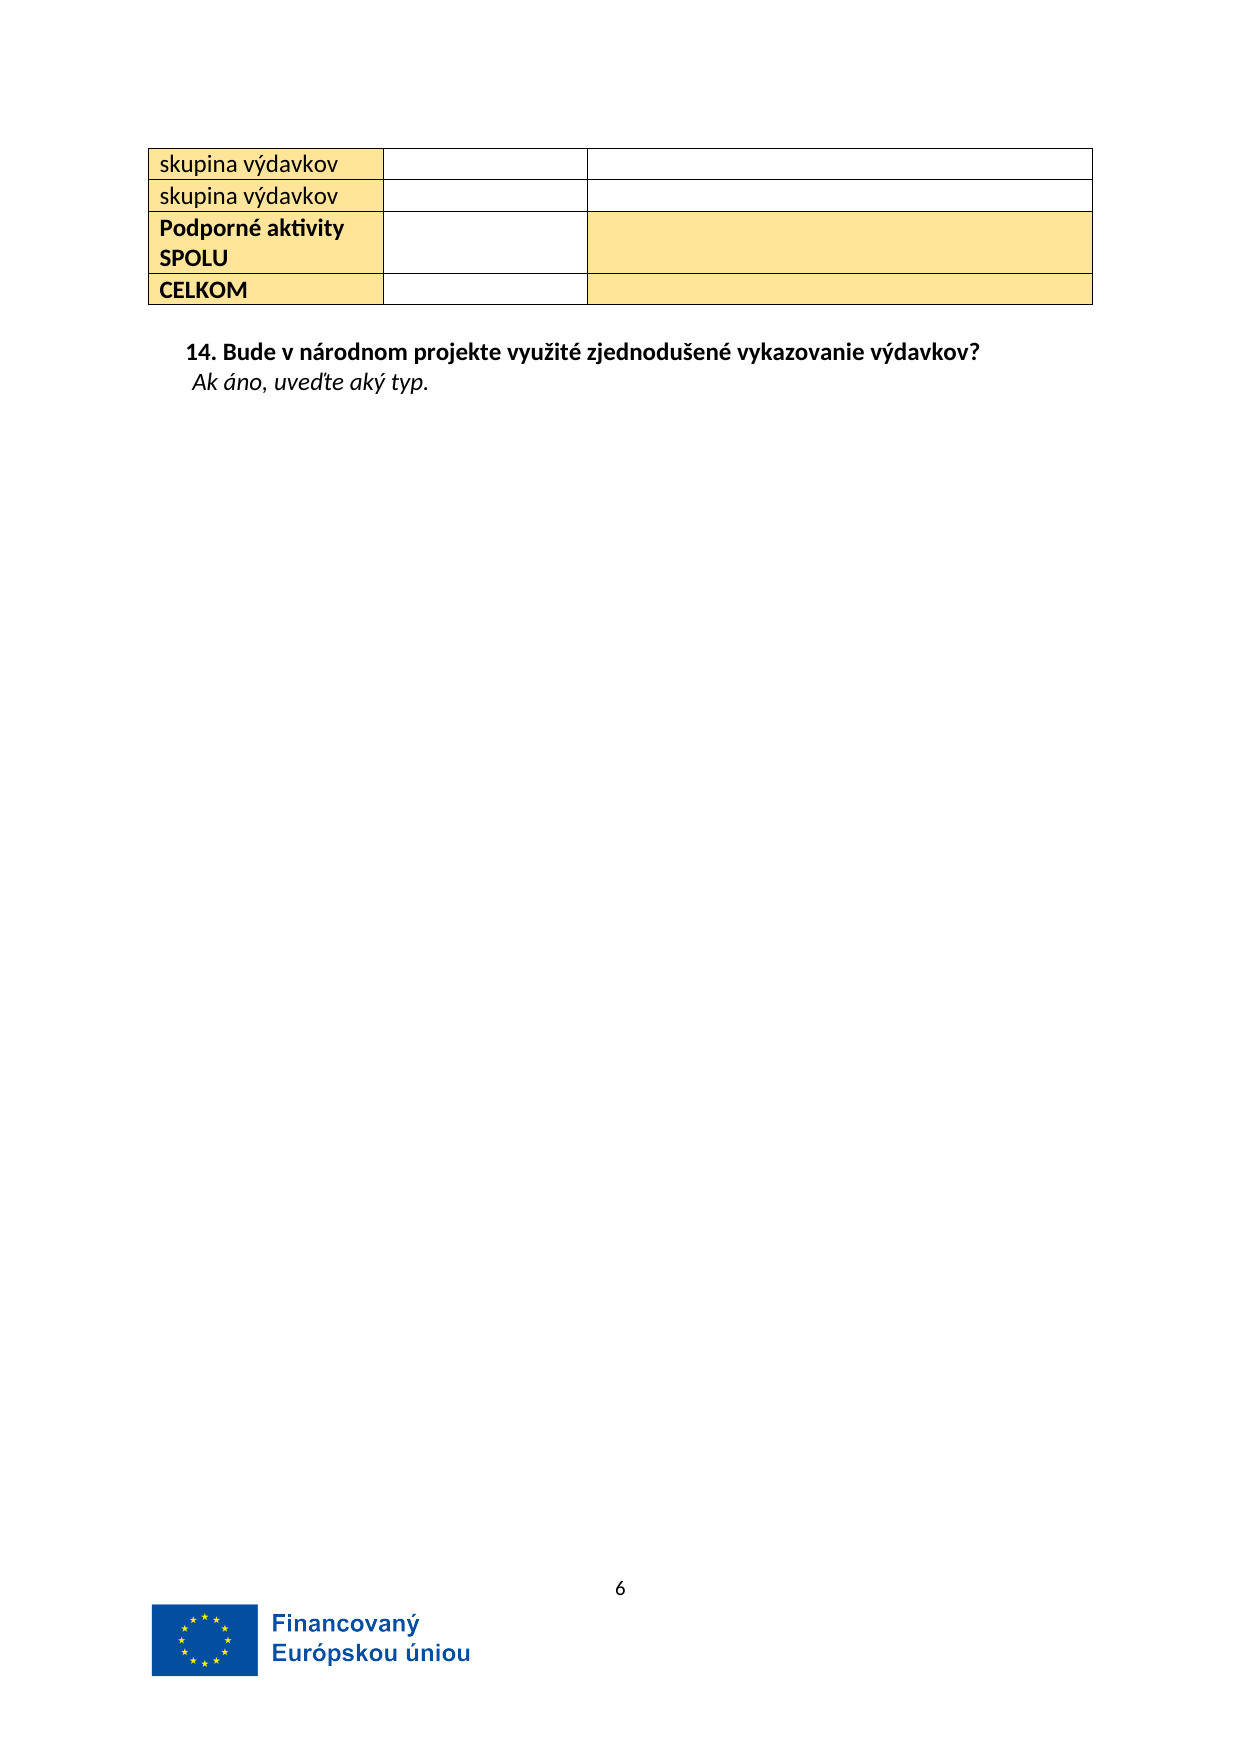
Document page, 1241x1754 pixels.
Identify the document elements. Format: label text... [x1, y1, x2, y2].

table_cell [588, 212, 1092, 273]
table_cell skupina výdavkov [149, 149, 383, 179]
table_cell [384, 212, 587, 273]
table_cell Podporné aktivity SPOLU [149, 212, 383, 273]
table_cell [384, 180, 587, 211]
table_cell [588, 180, 1092, 211]
table_cell [588, 274, 1092, 304]
list Bude v národnom projekte využité zjednodušené vykazovanie výdavkov? [185, 336, 1093, 366]
table_cell [384, 274, 587, 304]
table_cell CELKOM [149, 274, 383, 304]
table_cell [588, 149, 1092, 179]
list Ak áno, uveďte aký typ. [192, 366, 1093, 397]
table_cell skupina výdavkov [149, 180, 383, 211]
picture [147, 1600, 528, 1681]
table_cell [384, 149, 587, 179]
